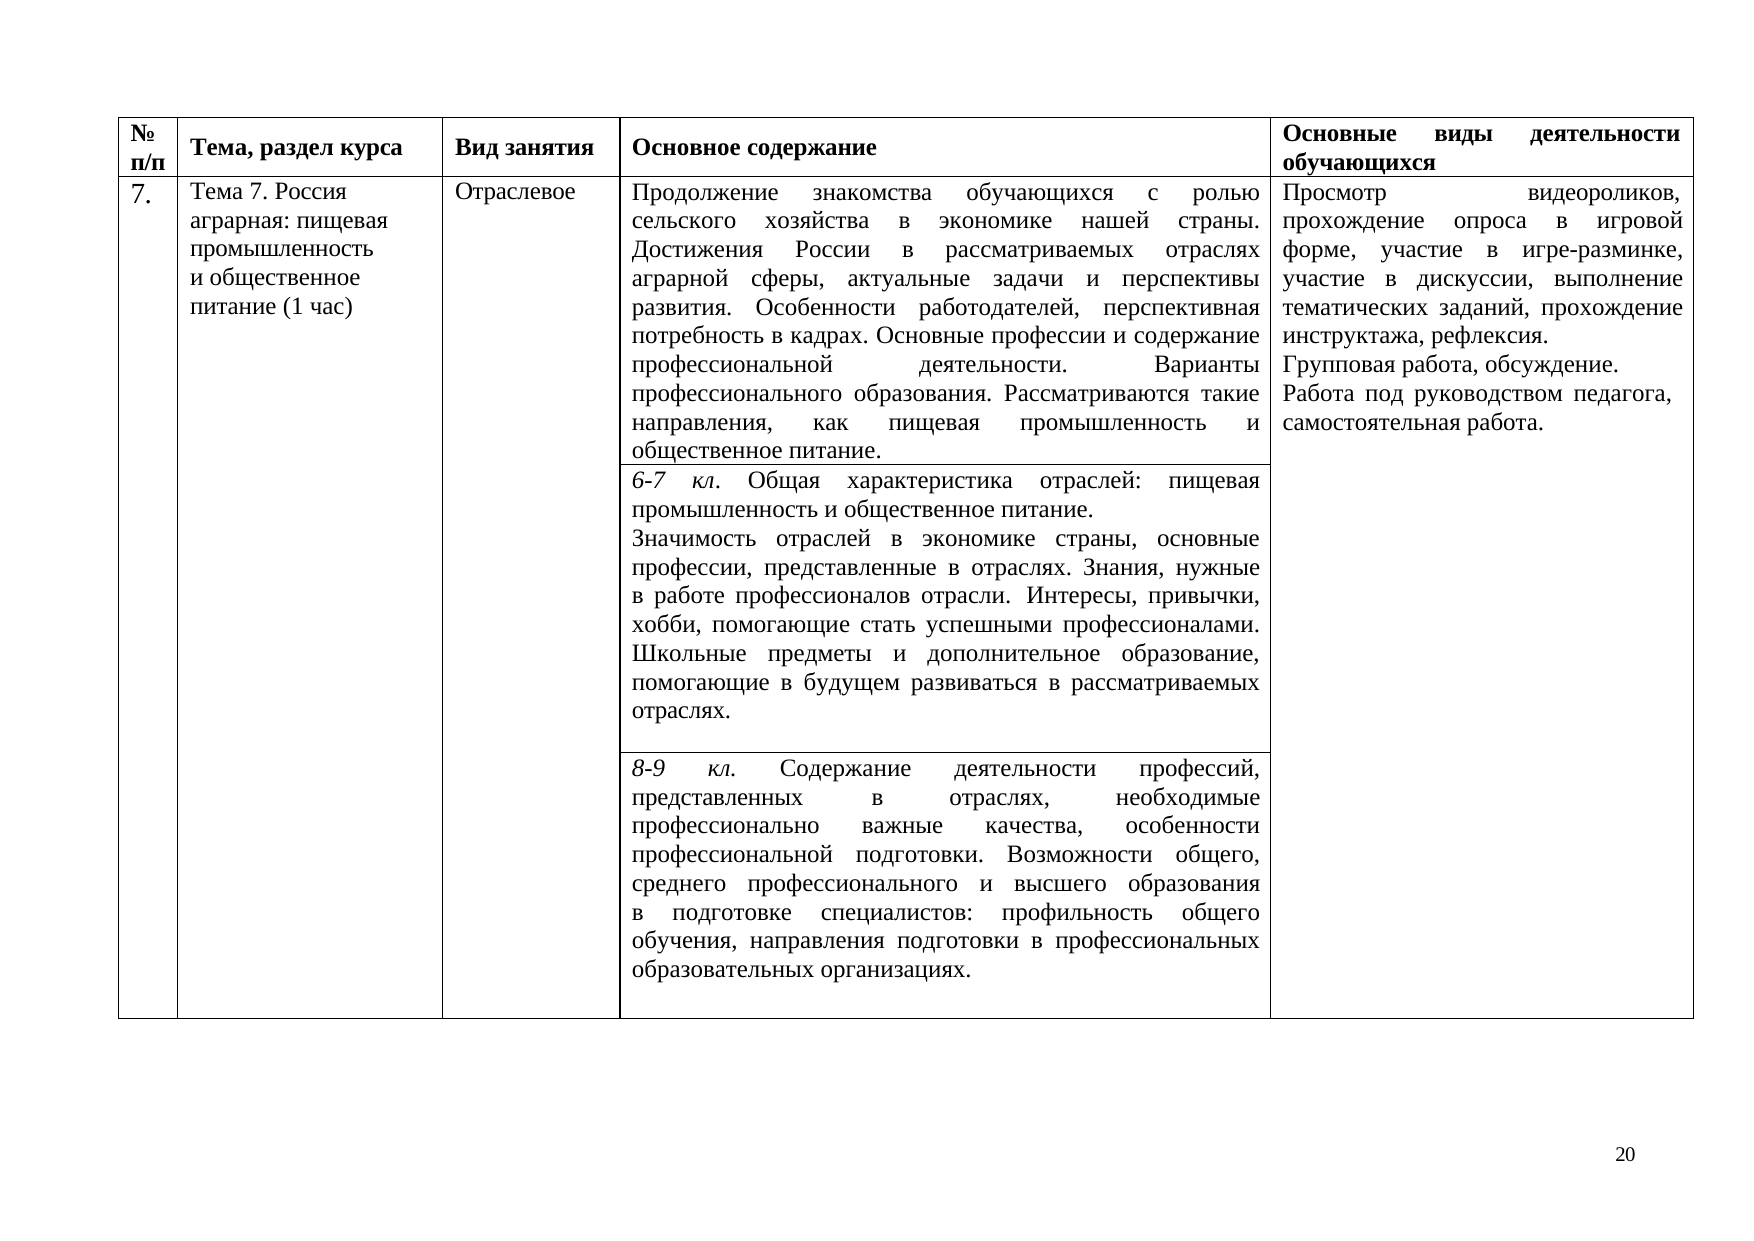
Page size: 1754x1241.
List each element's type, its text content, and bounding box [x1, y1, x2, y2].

table_cell Продолжение знакомства обучающихся с ролью сельского хозяйства в экономике нашей страны. Достижения России в рассматриваемых отраслях аграрной сферы, актуальные задачи и перспективы развития. Особенности работодателей, перспективная потребность в кадрах. Основные профессии и содержание профессиональной деятельности. Варианты профессионального образования. Рассматриваются такие направления, как пищевая промышленность и общественное питание. [621, 177, 1270, 464]
table_cell 8-9 кл. Содержание деятельности профессий, представленных в отраслях, необходимые профессионально важные качества, особенности профессиональной подготовки. Возможности общего, среднего профессионального и высшего образования в подготовке специалистов: профильность общего обучения, направления подготовки в профессиональных образовательных организациях. [621, 753, 1270, 1018]
table_cell Тема 7. Россия аграрная: пищевая промышленность и общественное питание (1 час) [178, 177, 442, 1018]
table_header № п/п [119, 118, 177, 176]
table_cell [1271, 177, 1693, 1018]
table_header Тема, раздел курса [178, 118, 442, 176]
table_header Вид занятия [443, 118, 619, 176]
table_cell 7. [119, 177, 177, 1018]
table_cell 6-7 кл. Общая характеристика отраслей: пищевая промышленность и общественное питание. Значимость отраслей в экономике страны, основные профессии, представленные в отраслях. Знания, нужные в работе профессионалов отрасли. Интересы, привычки, хобби, помогающие стать успешными профессионалами. Школьные предметы и дополнительное образование, помогающие в будущем развиваться в рассматриваемых отраслях. [621, 465, 1270, 752]
table_header Основные виды деятельности обучающихся [1271, 118, 1693, 176]
table_header Основное содержание [621, 118, 1270, 176]
table_cell Отраслевое [443, 177, 619, 1018]
